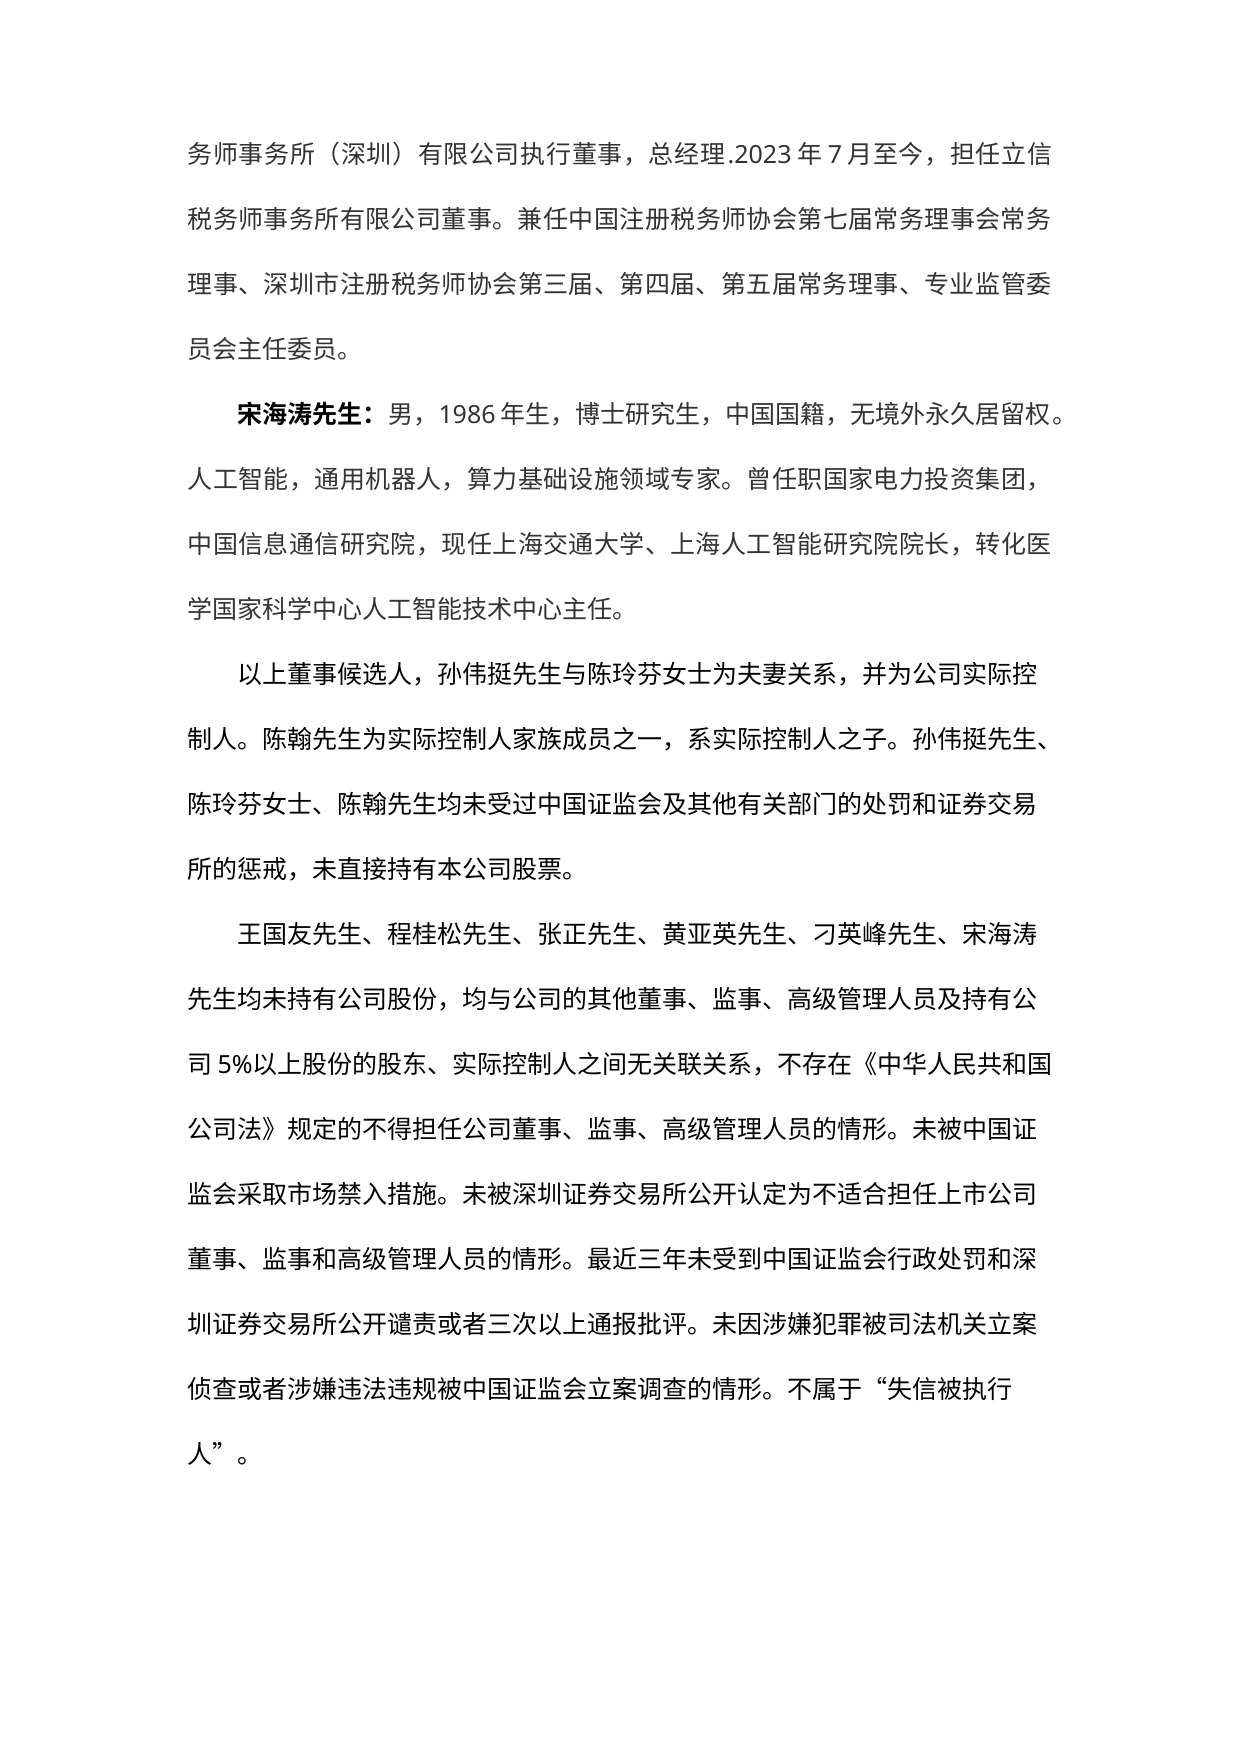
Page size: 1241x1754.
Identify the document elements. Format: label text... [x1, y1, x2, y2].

text 以上董事候选人，孙伟挺先生与陈玲芬女士为夫妻关系，并为公司实际控制人。陈翰先生为实际控制人家族成员之一，系实际控制人之子。孙伟挺先生、陈玲芬女士、陈翰先生均未受过中国证监会及其他有关部门的处罚和证券交易所的惩戒，未直接持有本公司股票。 [187, 641, 1053, 901]
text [187, 121, 1053, 381]
text 王国友先生、程桂松先生、张正先生、黄亚英先生、刁英峰先生、宋海涛先生均未持有公司股份，均与公司的其他董事、监事、高级管理人员及持有公司5%以上股份的股东、实际控制人之间无关联关系，不存在《中华人民共和国公司法》规定的不得担任公司董事、监事、高级管理人员的情形。未被中国证监会采取市场禁入措施。未被深圳证券交易所公开认定为不适合担任上市公司董事、监事和高级管理人员的情形。最近三年未受到中国证监会行政处罚和深圳证券交易所公开谴责或者三次以上通报批评。未因涉嫌犯罪被司法机关立案侦查或者涉嫌违法违规被中国证监会立案调查的情形。不属于“失信被执行人”。 [187, 901, 1053, 1486]
text 宋海涛先生：男，1986年生，博士研究生，中国国籍，无境外永久居留权。人工智能，通用机器人，算力基础设施领域专家。曾任职国家电力投资集团，中国信息通信研究院，现任上海交通大学、上海人工智能研究院院长，转化医学国家科学中心人工智能技术中心主任。 [187, 381, 1053, 641]
